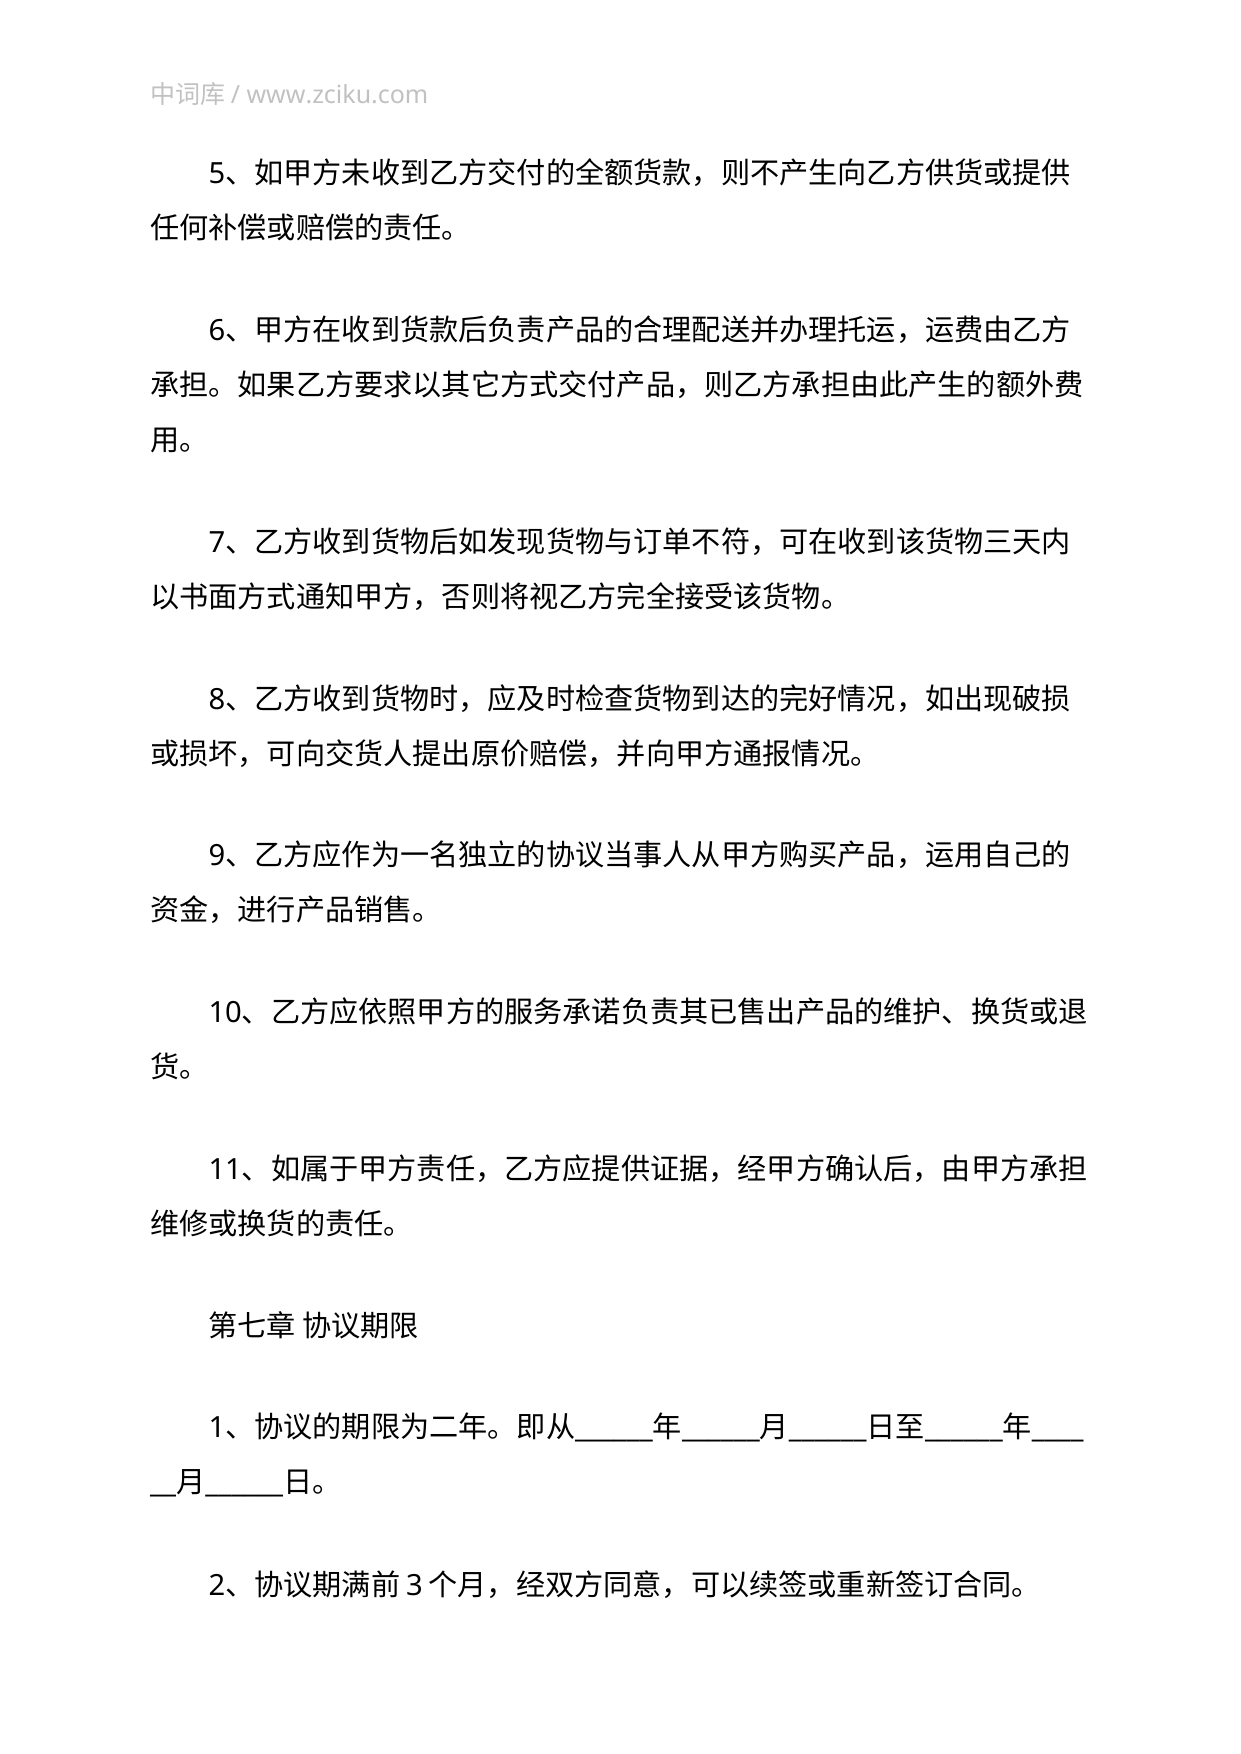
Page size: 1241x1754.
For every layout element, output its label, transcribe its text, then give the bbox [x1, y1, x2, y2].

text 10、乙方应依照甲方的服务承诺负责其已售出产品的维护、换货或退货。 [150, 989, 1090, 1086]
text 9、乙方应作为一名独立的协议当事人从甲方购买产品，运用自己的资金，进行产品销售。 [150, 832, 1090, 929]
text 5、如甲方未收到乙方交付的全额货款，则不产生向乙方供货或提供任何补偿或赔偿的责任。 [150, 150, 1090, 247]
text 6、甲方在收到货款后负责产品的合理配送并办理托运，运费由乙方承担。如果乙方要求以其它方式交付产品，则乙方承担由此产生的额外费用。 [150, 307, 1090, 459]
text 8、乙方收到货物时，应及时检查货物到达的完好情况，如出现破损或损坏，可向交货人提出原价赔偿，并向甲方通报情况。 [150, 675, 1090, 772]
text 第七章 协议期限 [150, 1302, 1090, 1344]
text 2、协议期满前3个月，经双方同意，可以续签或重新签订合同。 [150, 1561, 1090, 1603]
text 11、如属于甲方责任，乙方应提供证据，经甲方确认后，由甲方承担维修或换货的责任。 [150, 1146, 1090, 1243]
text 7、乙方收到货物后如发现货物与订单不符，可在收到该货物三天内以书面方式通知甲方，否则将视乙方完全接受该货物。 [150, 518, 1090, 616]
text 1、协议的期限为二年。即从______年______月______日至______年______月______日。 [150, 1404, 1090, 1501]
